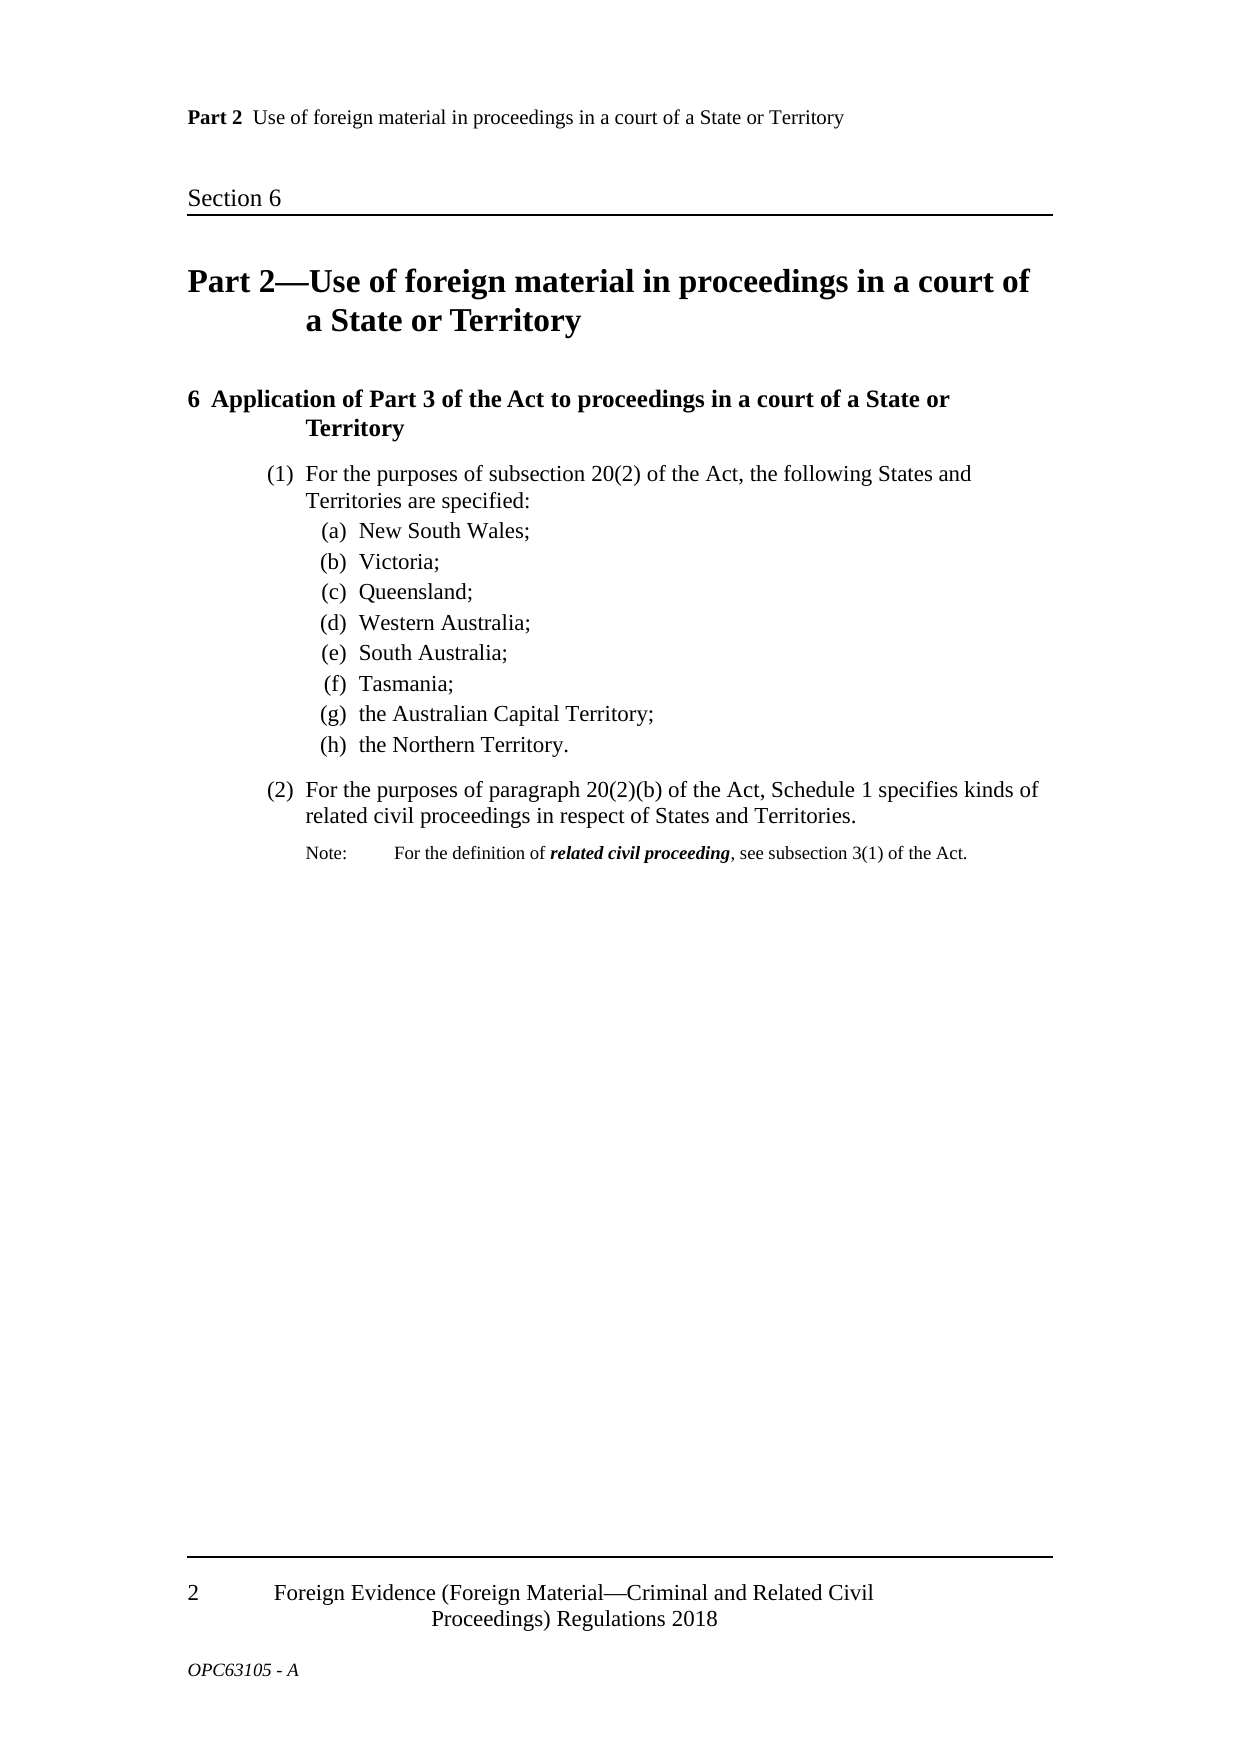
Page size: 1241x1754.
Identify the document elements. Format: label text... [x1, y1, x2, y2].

text (a) New South Wales; [187, 517, 1053, 544]
text Part 2—Use of foreign material in proceedings in a court of a State or Territory [187, 262, 1053, 338]
text (h) the Northern Territory. [187, 731, 1053, 757]
text Note: For the definition of related civil proceeding, see subsection 3(1) of the Act. [305, 842, 1053, 863]
text (g) the Australian Capital Territory; [187, 701, 1053, 727]
text (f) Tasmania; [187, 670, 1053, 696]
text (c) Queensland; [187, 578, 1053, 605]
text (e) South Australia; [187, 639, 1053, 666]
text (b) Victoria; [187, 548, 1053, 574]
text 6 Application of Part 3 of the Act to proceedings in a court of a State or Territory [187, 384, 1053, 442]
text (1) For the purposes of subsection 20(2) of the Act, the following States and Territories are specified: [187, 461, 1053, 513]
text (d) Western Australia; [187, 609, 1053, 635]
text (2) For the purposes of paragraph 20(2)(b) of the Act, Schedule 1 specifies kinds of related civil proceedings in respect of States and Territories. [187, 776, 1053, 829]
